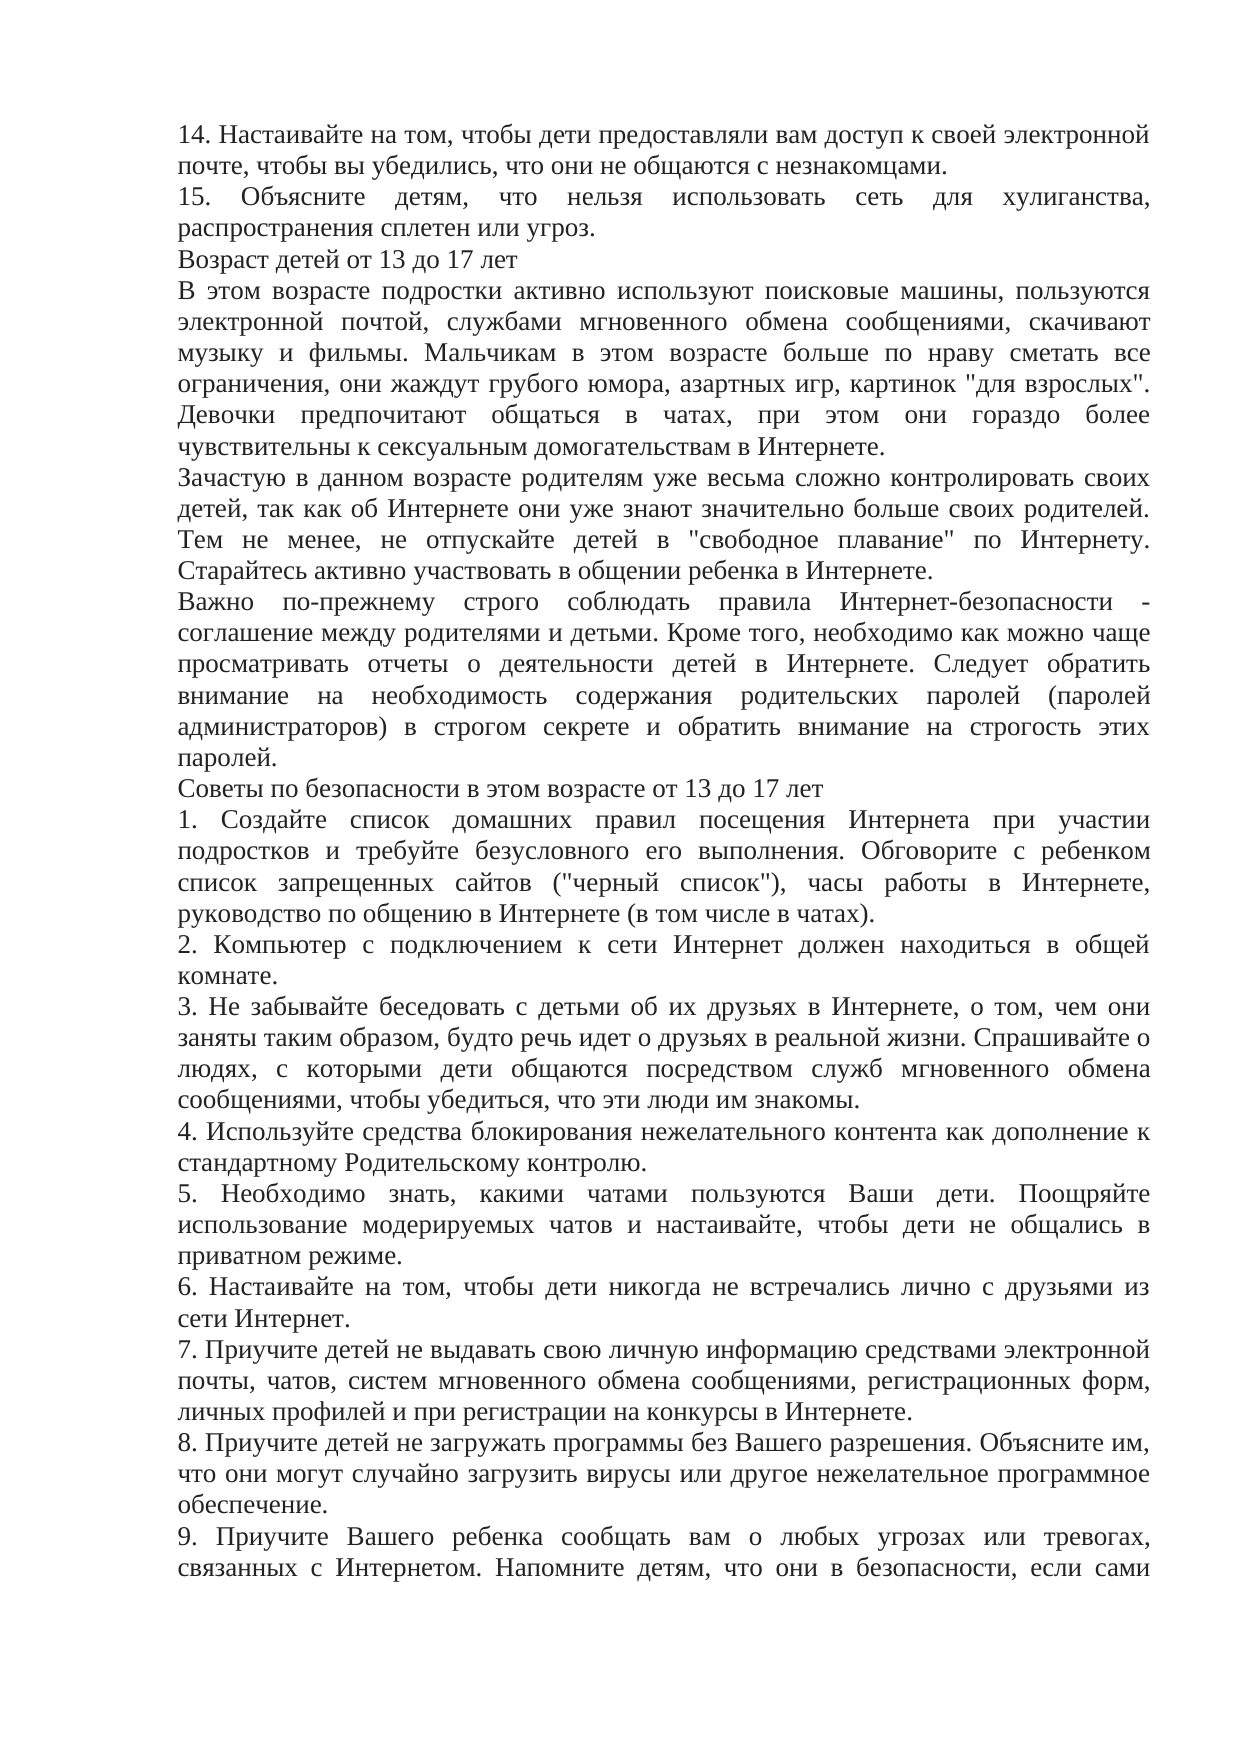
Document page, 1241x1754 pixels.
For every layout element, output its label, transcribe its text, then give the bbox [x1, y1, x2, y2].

text 15. Объясните детям, что нельзя использовать сеть для хулиганства, распространения сплетен или угроз. [177, 180, 1152, 243]
text В этом возрасте подростки активно используют поисковые машины, пользуются электронной почтой, службами мгновенного обмена сообщениями, скачивают музыку и фильмы. Мальчикам в этом возрасте больше по нраву сметать все ограничения, они жаждут грубого юмора, азартных игр, картинок "для взрослых". Девочки предпочитают общаться в чатах, при этом они гораздо более чувствительны к сексуальным домогательствам в Интернете. [177, 274, 1152, 461]
text 1. Создайте список домашних правил посещения Интернета при участии подростков и требуйте безусловного его выполнения. Обговорите с ребенком список запрещенных сайтов ("черный список"), часы работы в Интернете, руководство по общению в Интернете (в том числе в чатах). [177, 803, 1152, 928]
text Зачастую в данном возрасте родителям уже весьма сложно контролировать своих детей, так как об Интернете они уже знают значительно больше своих родителей. Тем не менее, не отпускайте детей в "свободное плавание" по Интернету. Старайтесь активно участвовать в общении ребенка в Интернете. [177, 461, 1152, 585]
text 6. Настаивайте на том, чтобы дети никогда не встречались лично с друзьями из сети Интернет. [177, 1271, 1152, 1333]
text Советы по безопасности в этом возрасте от 13 до 17 лет [177, 772, 1152, 803]
text 2. Компьютер с подключением к сети Интернет должен находиться в общей комнате. [177, 928, 1152, 990]
text 4. Используйте средства блокирования нежелательного контента как дополнение к стандартному Родительскому контролю. [177, 1115, 1152, 1177]
text 5. Необходимо знать, какими чатами пользуются Ваши дети. Поощряйте использование модерируемых чатов и настаивайте, чтобы дети не общались в приватном режиме. [177, 1177, 1152, 1271]
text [177, 1520, 1152, 1582]
text Важно по-прежнему строго соблюдать правила Интернет-безопасности - соглашение между родителями и детьми. Кроме того, необходимо как можно чаще просматривать отчеты о деятельности детей в Интернете. Следует обратить внимание на необходимость содержания родительских паролей (паролей администраторов) в строгом секрете и обратить внимание на строгость этих паролей. [177, 585, 1152, 772]
text 8. Приучите детей не загружать программы без Вашего разрешения. Объясните им, что они могут случайно загрузить вирусы или другое нежелательное программное обеспечение. [177, 1426, 1152, 1520]
text Возраст детей от 13 до 17 лет [177, 243, 1152, 274]
text 7. Приучите детей не выдавать свою личную информацию средствами электронной почты, чатов, систем мгновенного обмена сообщениями, регистрационных форм, личных профилей и при регистрации на конкурсы в Интернете. [177, 1333, 1152, 1426]
text 3. Не забывайте беседовать с детьми об их друзьях в Интернете, о том, чем они заняты таким образом, будто речь идет о друзьях в реальной жизни. Спрашивайте о людях, с которыми дети общаются посредством служб мгновенного обмена сообщениями, чтобы убедиться, что эти люди им знакомы. [177, 990, 1152, 1115]
text 14. Настаивайте на том, чтобы дети предоставляли вам доступ к своей электронной почте, чтобы вы убедились, что они не общаются с незнакомцами. [177, 118, 1152, 180]
